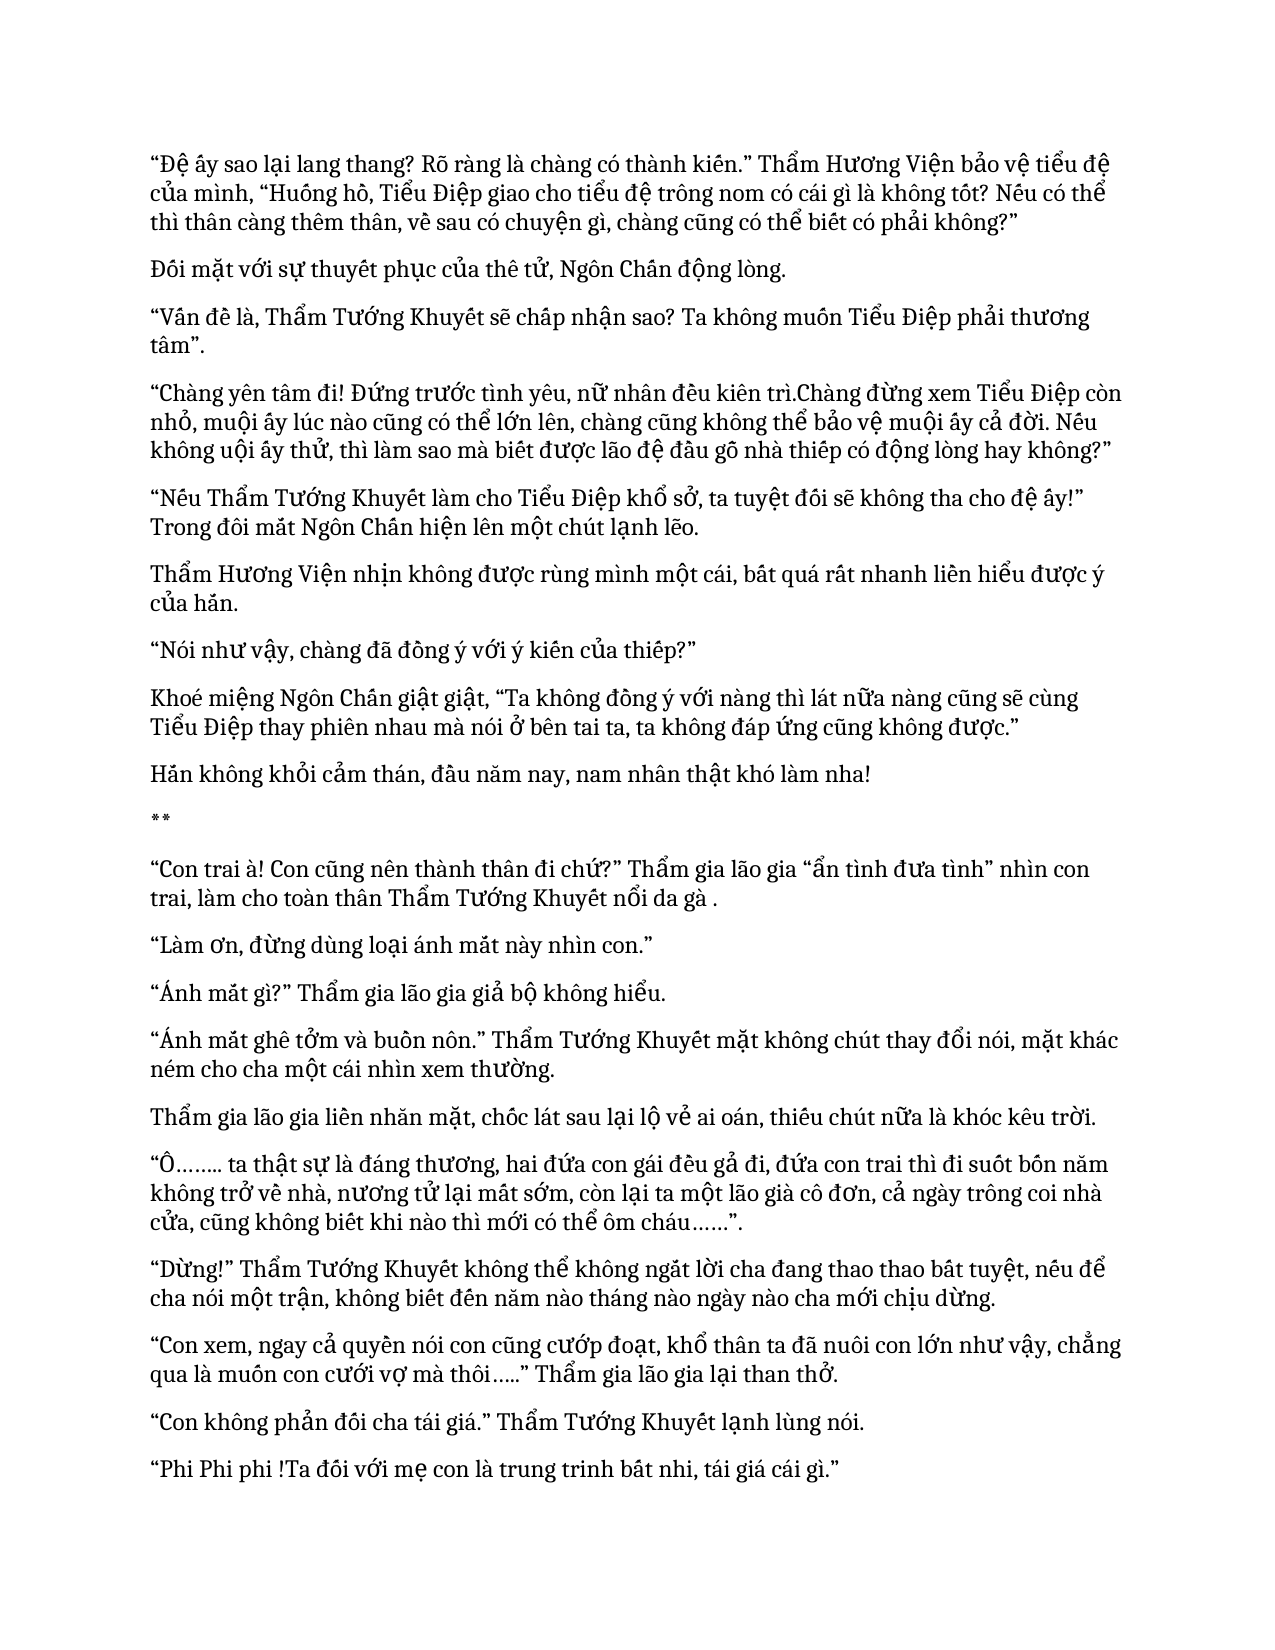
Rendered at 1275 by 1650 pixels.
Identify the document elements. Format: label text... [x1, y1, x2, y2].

text “Đệ ấy sao lại lang thang? Rõ ràng là chàng có thành kiến.” Thẩm Hương Viện bảo vệ tiểu đệ của mình, “Huống hồ, Tiểu Điệp giao cho tiểu đệ trông nom có cái gì là không tốt? Nếu có thể thì thân càng thêm thân, về sau có chuyện gì, chàng cũng có thể biết có phải không?” [150, 150, 1125, 236]
text “Con không phản đối cha tái giá.” Thẩm Tướng Khuyết lạnh lùng nói. [150, 1407, 1125, 1436]
text “Dừng!” Thẩm Tướng Khuyết không thể không ngắt lời cha đang thao thao bất tuyệt, nếu để cha nói một trận, không biết đến năm nào tháng nào ngày nào cha mới chịu dừng. [150, 1255, 1125, 1312]
text Thẩm Hương Viện nhịn không được rùng mình một cái, bất quá rất nhanh liền hiểu được ý của hắn. [150, 560, 1125, 617]
text “Phi Phi phi !Ta đối với mẹ con là trung trinh bất nhi, tái giá cái gì.” [150, 1455, 1125, 1484]
text “Ánh mắt ghê tởm và buồn nôn.” Thẩm Tướng Khuyết mặt không chút thay đổi nói, mặt khác ném cho cha một cái nhìn xem thường. [150, 1026, 1125, 1084]
text “Làm ơn, đừng dùng loại ánh mắt này nhìn con.” [150, 931, 1125, 960]
text “Con xem, ngay cả quyền nói con cũng cướp đoạt, khổ thân ta đã nuôi con lớn như vậy, chẳng qua là muốn con cưới vợ mà thôi…..” Thẩm gia lão gia lại than thở. [150, 1331, 1125, 1389]
text ** [150, 807, 1125, 836]
text Thẩm gia lão gia liền nhăn mặt, chốc lát sau lại lộ vẻ ai oán, thiếu chút nữa là khóc kêu trời. [150, 1102, 1125, 1131]
text “Nói như vậy, chàng đã đồng ý với ý kiến của thiếp?” [150, 636, 1125, 665]
text Đối mặt với sự thuyết phục của thê tử, Ngôn Chấn động lòng. [150, 255, 1125, 284]
text “Ô…….. ta thật sự là đáng thương, hai đứa con gái đều gả đi, đứa con trai thì đi suốt bốn năm không trở về nhà, nương tử lại mất sớm, còn lại ta một lão già cô đơn, cả ngày trông coi nhà cửa, cũng không biết khi nào thì mới có thể ôm cháu……”. [150, 1150, 1125, 1236]
text “Nếu Thẩm Tướng Khuyết làm cho Tiểu Điệp khổ sở, ta tuyệt đối sẽ không tha cho đệ ấy!” Trong đôi mắt Ngôn Chấn hiện lên một chút lạnh lẽo. [150, 484, 1125, 541]
text “Vấn đề là, Thẩm Tướng Khuyết sẽ chấp nhận sao? Ta không muốn Tiểu Điệp phải thương tâm”. [150, 302, 1125, 360]
text “Con trai à! Con cũng nên thành thân đi chứ?” Thẩm gia lão gia “ẩn tình đưa tình” nhìn con trai, làm cho toàn thân Thẩm Tướng Khuyết nổi da gà . [150, 855, 1125, 912]
text “Chàng yên tâm đi! Đứng trước tình yêu, nữ nhân đều kiên trì.Chàng đừng xem Tiểu Điệp còn nhỏ, muội ấy lúc nào cũng có thể lớn lên, chàng cũng không thể bảo vệ muội ấy cả đời. Nếu không uội ấy thử, thì làm sao mà biết được lão đệ đầu gỗ nhà thiếp có động lòng hay không?” [150, 379, 1125, 465]
text “Ánh mắt gì?” Thẩm gia lão gia giả bộ không hiểu. [150, 979, 1125, 1007]
text Hắn không khỏi cảm thán, đầu năm nay, nam nhân thật khó làm nha! [150, 760, 1125, 789]
text Khoé miệng Ngôn Chấn giật giật, “Ta không đồng ý với nàng thì lát nữa nàng cũng sẽ cùng Tiểu Điệp thay phiên nhau mà nói ở bên tai ta, ta không đáp ứng cũng không được.” [150, 684, 1125, 741]
